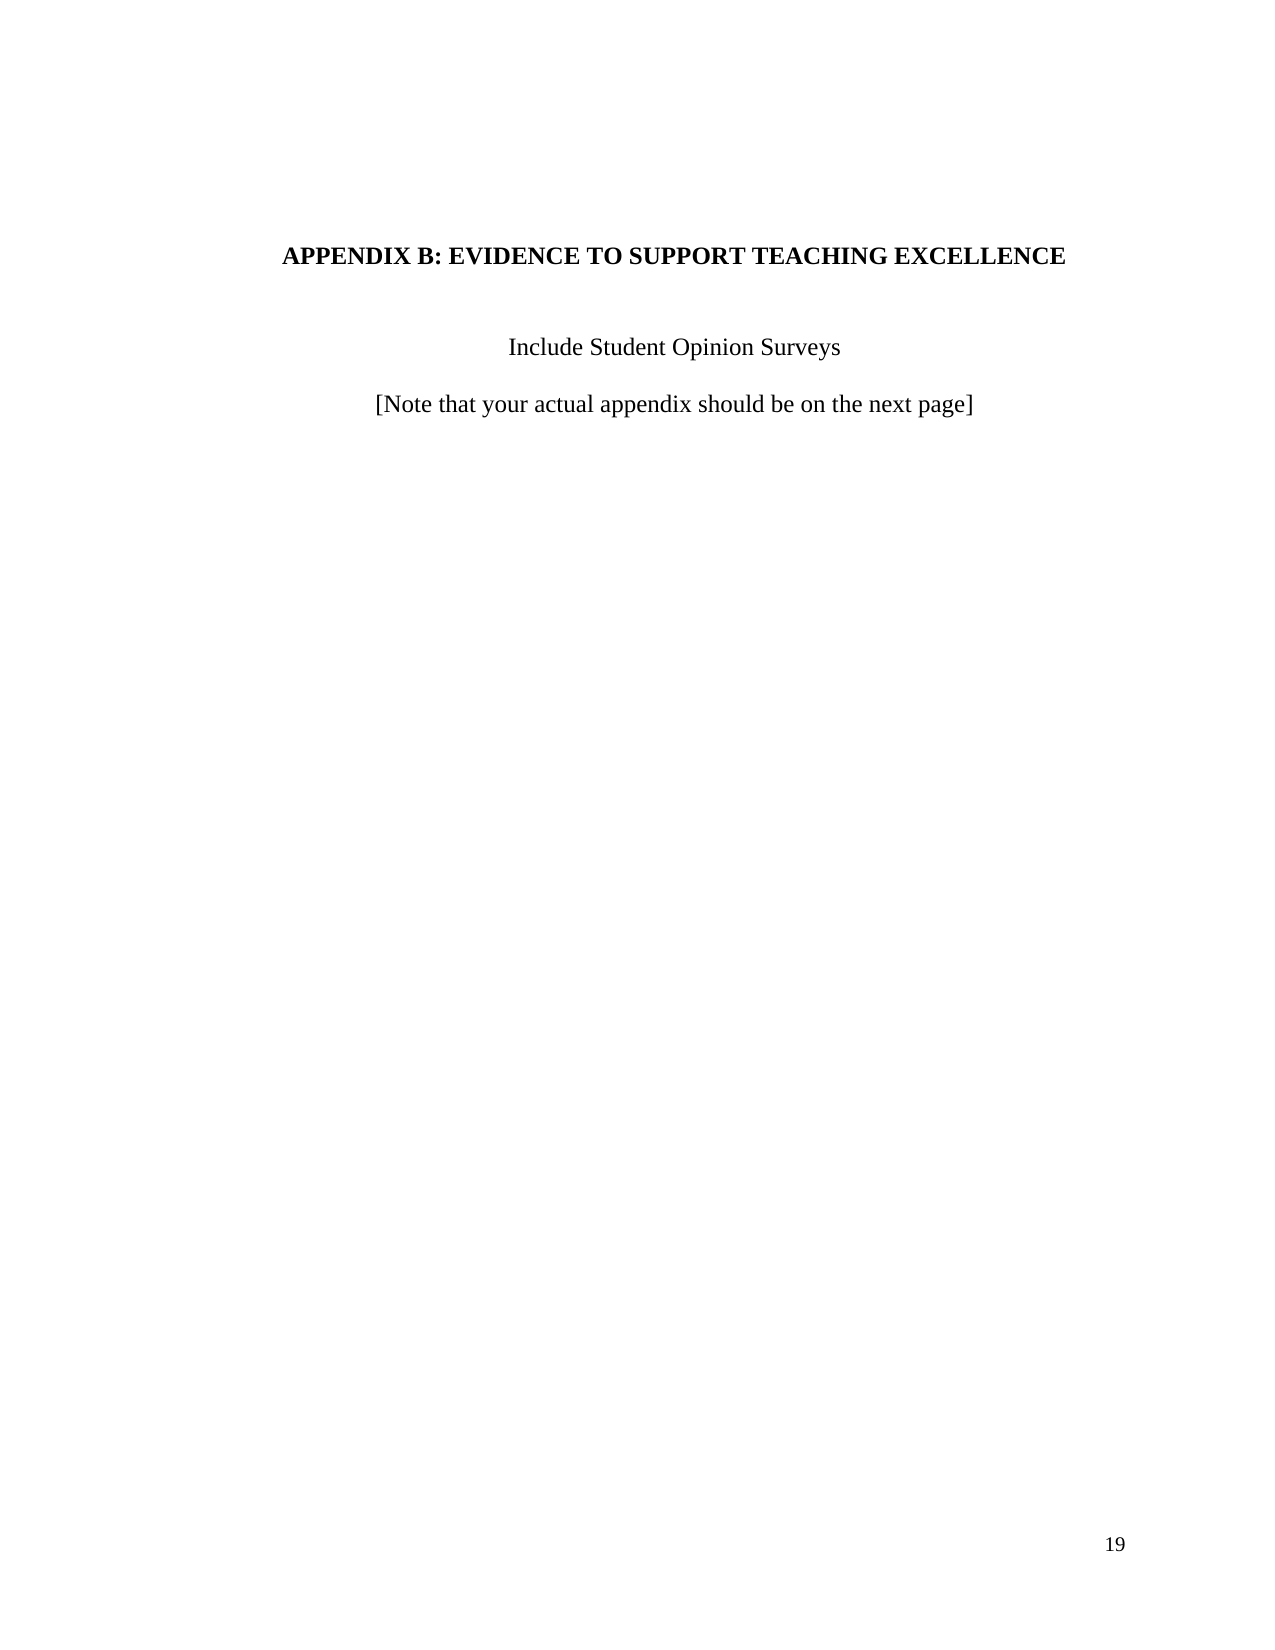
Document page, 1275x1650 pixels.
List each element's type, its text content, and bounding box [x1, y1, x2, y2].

text Include Student Opinion Surveys [223, 332, 1125, 360]
text [Note that your actual appendix should be on the next page] [223, 389, 1125, 418]
subtitle Appendix B: Evidence to Support Teaching Excellence [223, 241, 1125, 270]
